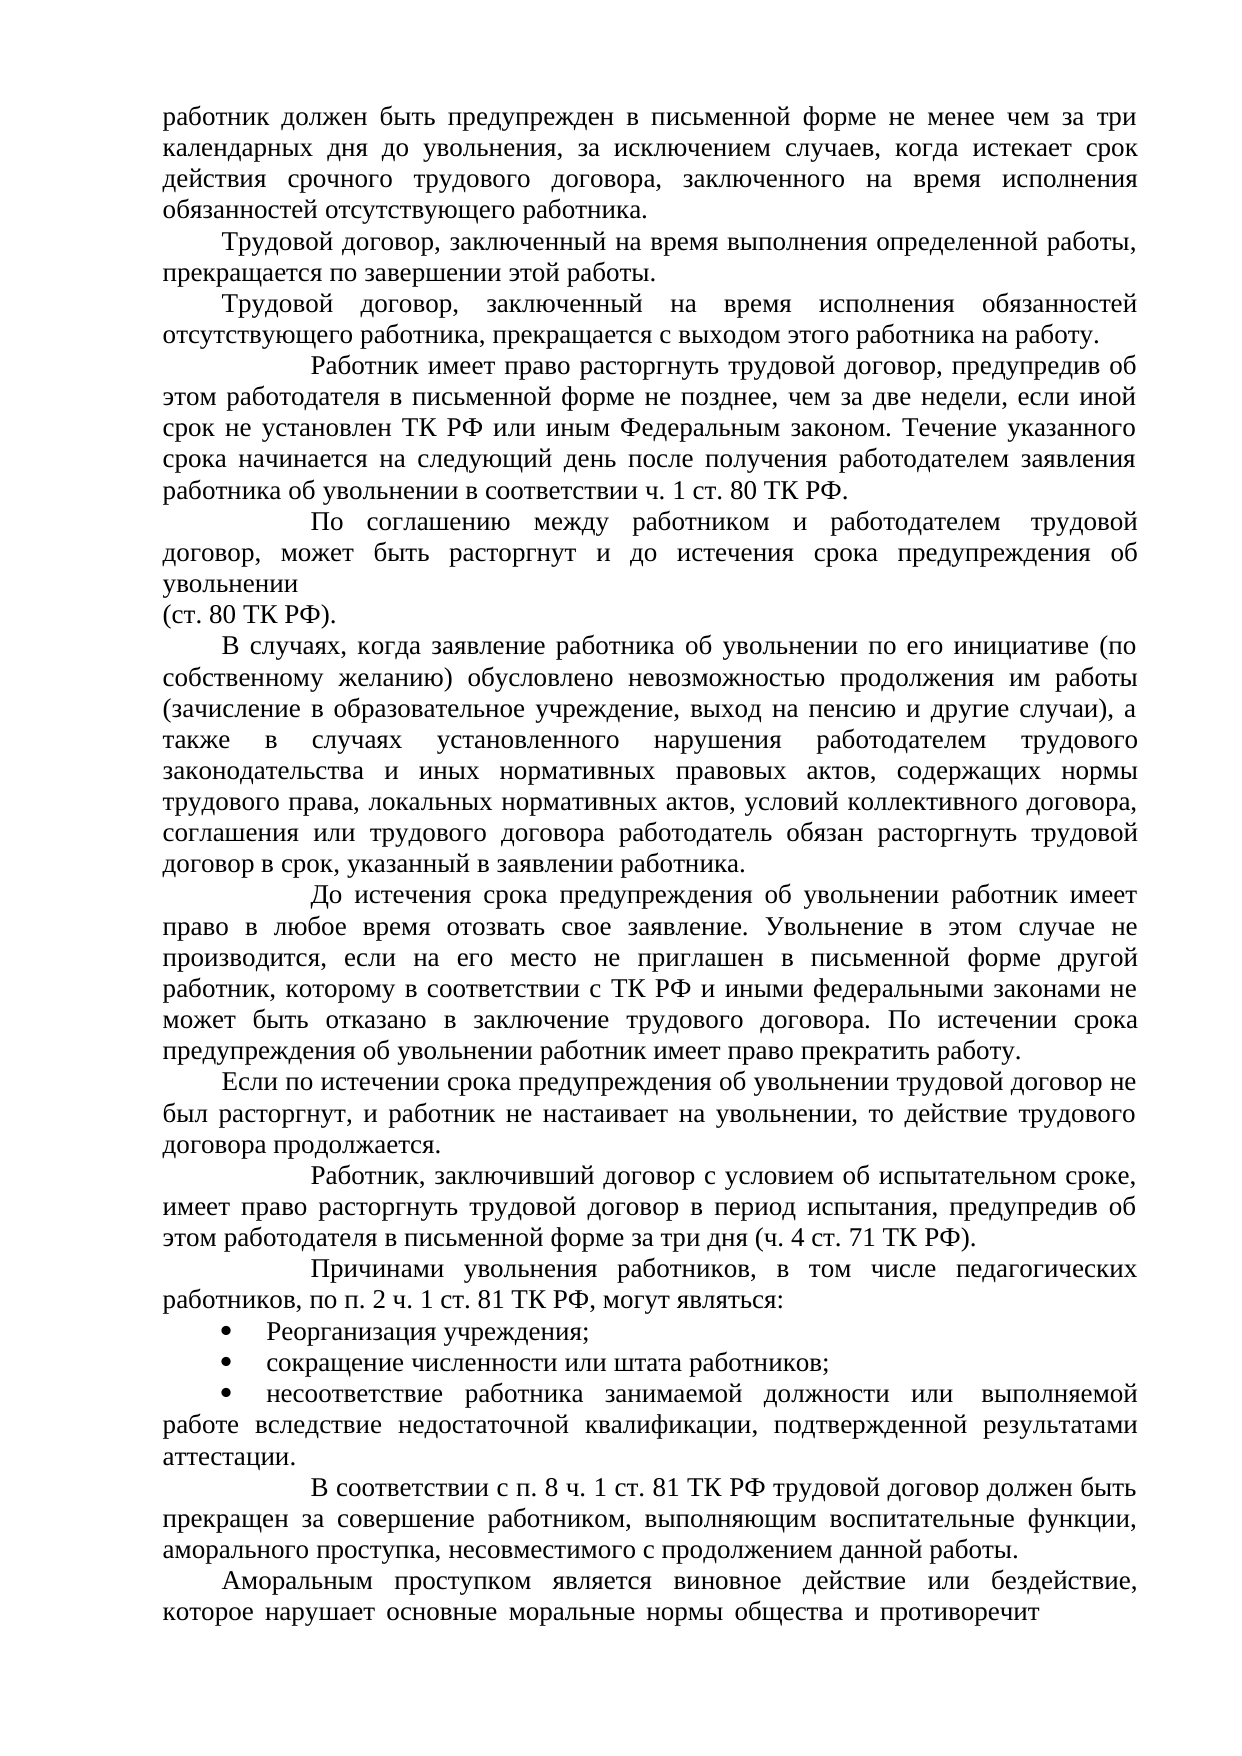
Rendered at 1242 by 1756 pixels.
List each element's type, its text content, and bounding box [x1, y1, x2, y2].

text Трудовой договор, заключенный на время исполнения обязанностей отсутствующего работника, прекращается с выходом этого работника на работу. [162, 287, 1137, 349]
list несоответствие работника занимаемой должности или выполняемой работе вследствие недостаточной квалификации, подтвержденной результатами аттестации. [162, 1377, 1138, 1471]
list До истечения срока предупреждения об увольнении работник имеет право в любое время отозвать свое заявление. Увольнение в этом случае не производится, если на его место не приглашен в письменной форме другой работник, которому в соответствии с ТК РФ и иными федеральными законами не может быть отказано в заключение трудового договора. По истечении срока предупреждения об увольнении работник имеет право прекратить работу. [162, 879, 1138, 1066]
list В соответствии с п. 8 ч. 1 ст. 81 ТК РФ трудовой договор должен быть прекращен за совершение работником, выполняющим воспитательные функции, аморального проступка, несовместимого с продолжением данной работы. [162, 1471, 1138, 1564]
list Реорганизация учреждения; [221, 1315, 1171, 1346]
text Если по истечении срока предупреждения об увольнении трудовой договор не был расторгнут, и работник не настаивает на увольнении, то действие трудового договора продолжается. [162, 1066, 1137, 1159]
list Работник имеет право расторгнуть трудовой договор, предупредив об этом работодателя в письменной форме не позднее, чем за две недели, если иной срок не установлен ТК РФ или иным Федеральным законом. Течение указанного срока начинается на следующий день после получения работодателем заявления работника об увольнении в соответствии ч. 1 ст. 80 ТК РФ. [162, 349, 1138, 505]
list По соглашению между работником и работодателем трудовой договор, может быть расторгнут и до истечения срока предупреждения об увольнении [162, 505, 1138, 598]
list Причинами увольнения работников, в том числе педагогических работников, по п. 2 ч. 1 ст. 81 ТК РФ, могут являться: [162, 1252, 1137, 1315]
text В случаях, когда заявление работника об увольнении по его инициативе (по собственному желанию) обусловлено невозможностью продолжения им работы (зачисление в образовательное учреждение, выход на пенсию и другие случаи), а также в случаях установленного нарушения работодателем трудового законодательства и иных нормативных правовых актов, содержащих нормы трудового права, локальных нормативных актов, условий коллективного договора, соглашения или трудового договора работодатель обязан расторгнуть трудовой договор в срок, указанный в заявлении работника. [162, 629, 1138, 879]
list Работник, заключивший договор с условием об испытательном сроке, имеет право расторгнуть трудовой договор в период испытания, предупредив об этом работодателя в письменной форме за три дня (ч. 4 ст. 71 ТК РФ). [162, 1159, 1137, 1252]
text Аморальным проступком является виновное действие или бездействие, которое нарушает основные моральные нормы общества и противоречит [162, 1564, 1138, 1626]
text Трудовой договор, заключенный на время выполнения определенной работы, прекращается по завершении этой работы. [162, 224, 1137, 287]
text работник должен быть предупрежден в письменной форме не менее чем за три календарных дня до увольнения, за исключением случаев, когда истекает срок действия срочного трудового договора, заключенного на время исполнения обязанностей отсутствующего работника. [162, 100, 1138, 224]
list сокращение численности или штата работников; [221, 1346, 1171, 1377]
text (ст. 80 ТК РФ). [162, 598, 1171, 629]
